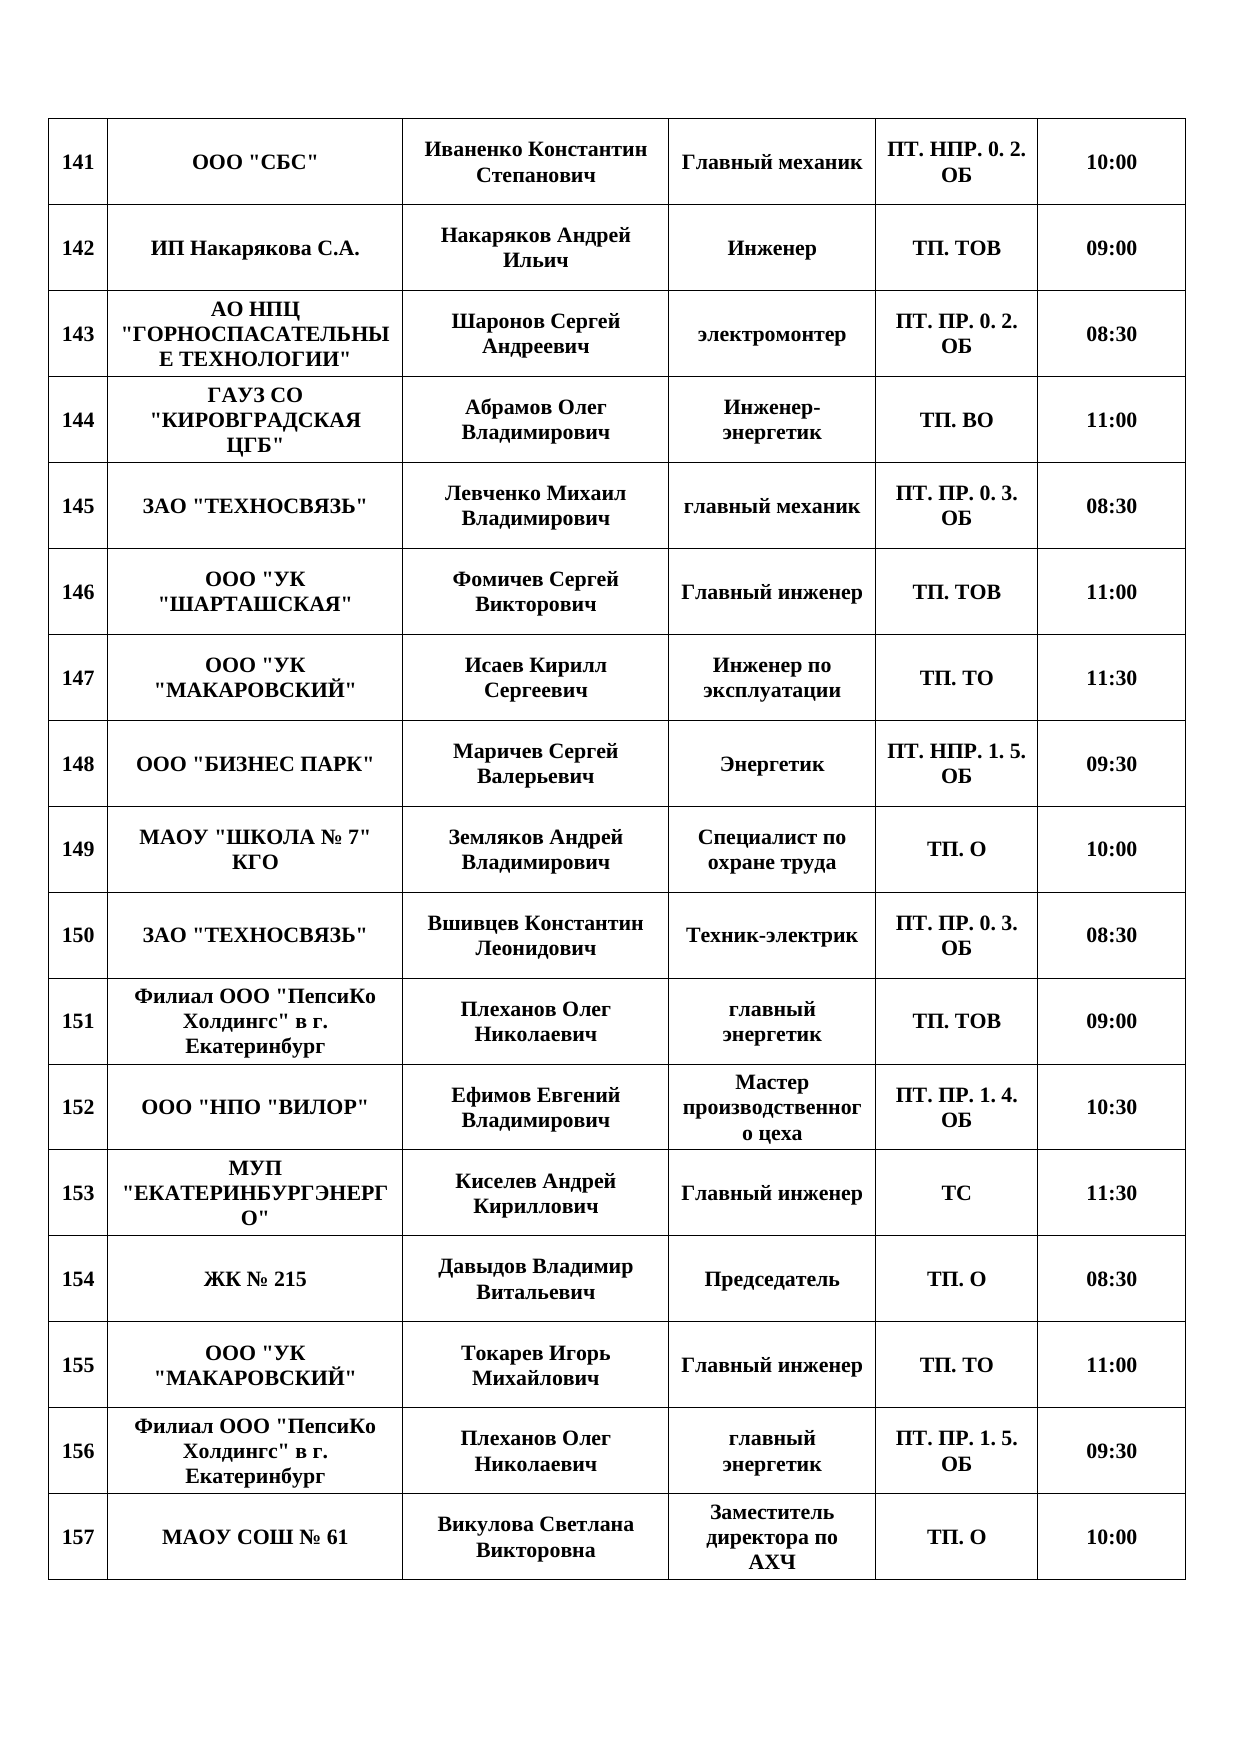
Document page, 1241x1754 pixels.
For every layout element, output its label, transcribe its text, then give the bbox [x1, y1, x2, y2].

table_cell главный энергетик [669, 979, 875, 1063]
table_cell Инженер по эксплуатации [669, 635, 875, 720]
table_cell ГАУЗ СО "КИРОВГРАДСКАЯ ЦГБ" [108, 377, 402, 462]
table_cell 144 [49, 377, 107, 462]
table_cell 157 [49, 1494, 107, 1579]
table_cell Иваненко Константин Степанович [403, 119, 668, 204]
table_cell 10:30 [1038, 1065, 1185, 1149]
table_cell Вшивцев Константин Леонидович [403, 893, 668, 977]
table_cell МАОУ "ШКОЛА № 7" КГО [108, 807, 402, 892]
table_cell ООО "УК "МАКАРОВСКИЙ" [108, 635, 402, 720]
table_cell Накаряков Андрей Ильич [403, 205, 668, 290]
table_cell 11:30 [1038, 635, 1185, 720]
table_cell 11:30 [1038, 1150, 1185, 1235]
table_cell Плеханов Олег Николаевич [403, 979, 668, 1063]
table_cell Инженер-энергетик [669, 377, 875, 462]
table_cell Земляков Андрей Владимирович [403, 807, 668, 892]
table_cell 09:30 [1038, 1408, 1185, 1493]
table_cell 149 [49, 807, 107, 892]
table_cell 10:00 [1038, 807, 1185, 892]
table_cell ПТ. ПР. 0. 3. ОБ [876, 463, 1037, 548]
table_cell Инженер [669, 205, 875, 290]
table_cell 08:30 [1038, 893, 1185, 977]
table_cell ООО "УК "ШАРТАШСКАЯ" [108, 549, 402, 634]
table_cell 143 [49, 291, 107, 376]
table_cell ТП. ТОВ [876, 549, 1037, 634]
table_cell ТП. О [876, 1494, 1037, 1579]
table_cell 151 [49, 979, 107, 1063]
table_cell ПТ. НПР. 1. 5. ОБ [876, 721, 1037, 806]
table_cell ООО "СБС" [108, 119, 402, 204]
table_cell Плеханов Олег Николаевич [403, 1408, 668, 1493]
table_cell Главный механик [669, 119, 875, 204]
table_cell ООО "НПО "ВИЛОР" [108, 1065, 402, 1149]
table_cell ТП. ВО [876, 377, 1037, 462]
table_cell ТП. ТО [876, 1322, 1037, 1407]
table_cell ТП. ТОВ [876, 979, 1037, 1063]
table_cell 142 [49, 205, 107, 290]
table_cell 11:00 [1038, 549, 1185, 634]
table_cell 156 [49, 1408, 107, 1493]
table_cell ТС [876, 1150, 1037, 1235]
table_cell 08:30 [1038, 463, 1185, 548]
table_cell Абрамов Олег Владимирович [403, 377, 668, 462]
table_cell ЗАО "ТЕХНОСВЯЗЬ" [108, 463, 402, 548]
table_cell ИП Накарякова С.А. [108, 205, 402, 290]
table_cell Председатель [669, 1236, 875, 1321]
table_cell МУП "ЕКАТЕРИНБУРГЭНЕРГО" [108, 1150, 402, 1235]
table_cell 10:00 [1038, 119, 1185, 204]
table_cell ПТ. НПР. 0. 2. ОБ [876, 119, 1037, 204]
table_cell Токарев Игорь Михайлович [403, 1322, 668, 1407]
table_cell 153 [49, 1150, 107, 1235]
table_cell ПТ. ПР. 0. 2. ОБ [876, 291, 1037, 376]
table_cell ПТ. ПР. 0. 3. ОБ [876, 893, 1037, 977]
table_cell Киселев Андрей Кириллович [403, 1150, 668, 1235]
table_cell Главный инженер [669, 1150, 875, 1235]
table_cell 09:00 [1038, 205, 1185, 290]
table_cell Специалист по охране труда [669, 807, 875, 892]
table_cell ТП. ТОВ [876, 205, 1037, 290]
table_cell Маричев Сергей Валерьевич [403, 721, 668, 806]
table_cell Шаронов Сергей Андреевич [403, 291, 668, 376]
table_cell Давыдов Владимир Витальевич [403, 1236, 668, 1321]
table_cell 141 [49, 119, 107, 204]
table_cell 08:30 [1038, 291, 1185, 376]
table_cell 152 [49, 1065, 107, 1149]
table_cell 155 [49, 1322, 107, 1407]
table_cell Филиал ООО "ПепсиКо Холдингс" в г. Екатеринбург [108, 979, 402, 1063]
table_cell 11:00 [1038, 377, 1185, 462]
table_cell Исаев Кирилл Сергеевич [403, 635, 668, 720]
table_cell 146 [49, 549, 107, 634]
table_cell 09:00 [1038, 979, 1185, 1063]
table_cell ТП. ТО [876, 635, 1037, 720]
table_cell АО НПЦ "ГОРНОСПАСАТЕЛЬНЫЕ ТЕХНОЛОГИИ" [108, 291, 402, 376]
table_cell ООО "УК "МАКАРОВСКИЙ" [108, 1322, 402, 1407]
table_cell Фомичев Сергей Викторович [403, 549, 668, 634]
table_cell ЗАО "ТЕХНОСВЯЗЬ" [108, 893, 402, 977]
table_cell ПТ. ПР. 1. 5. ОБ [876, 1408, 1037, 1493]
table_cell ПТ. ПР. 1. 4. ОБ [876, 1065, 1037, 1149]
table_cell Энергетик [669, 721, 875, 806]
table_cell Техник-электрик [669, 893, 875, 977]
table_cell Викулова Светлана Викторовна [403, 1494, 668, 1579]
table_cell 150 [49, 893, 107, 977]
table_cell главный механик [669, 463, 875, 548]
table_cell 145 [49, 463, 107, 548]
table_cell главный энергетик [669, 1408, 875, 1493]
table_cell 10:00 [1038, 1494, 1185, 1579]
table_cell ООО "БИЗНЕС ПАРК" [108, 721, 402, 806]
table_cell ТП. О [876, 1236, 1037, 1321]
table_cell 148 [49, 721, 107, 806]
table_cell 08:30 [1038, 1236, 1185, 1321]
table_cell Филиал ООО "ПепсиКо Холдингс" в г. Екатеринбург [108, 1408, 402, 1493]
table_cell 11:00 [1038, 1322, 1185, 1407]
table_cell 154 [49, 1236, 107, 1321]
table_cell Мастер производственного цеха [669, 1065, 875, 1149]
table_cell Левченко Михаил Владимирович [403, 463, 668, 548]
table_cell Главный инженер [669, 1322, 875, 1407]
table_cell ТП. О [876, 807, 1037, 892]
table_cell электромонтер [669, 291, 875, 376]
table_cell МАОУ СОШ № 61 [108, 1494, 402, 1579]
table_cell 09:30 [1038, 721, 1185, 806]
table_cell Главный инженер [669, 549, 875, 634]
table_cell 147 [49, 635, 107, 720]
table_cell Заместитель директора по АХЧ [669, 1494, 875, 1579]
table_cell Ефимов Евгений Владимирович [403, 1065, 668, 1149]
table_cell ЖК № 215 [108, 1236, 402, 1321]
